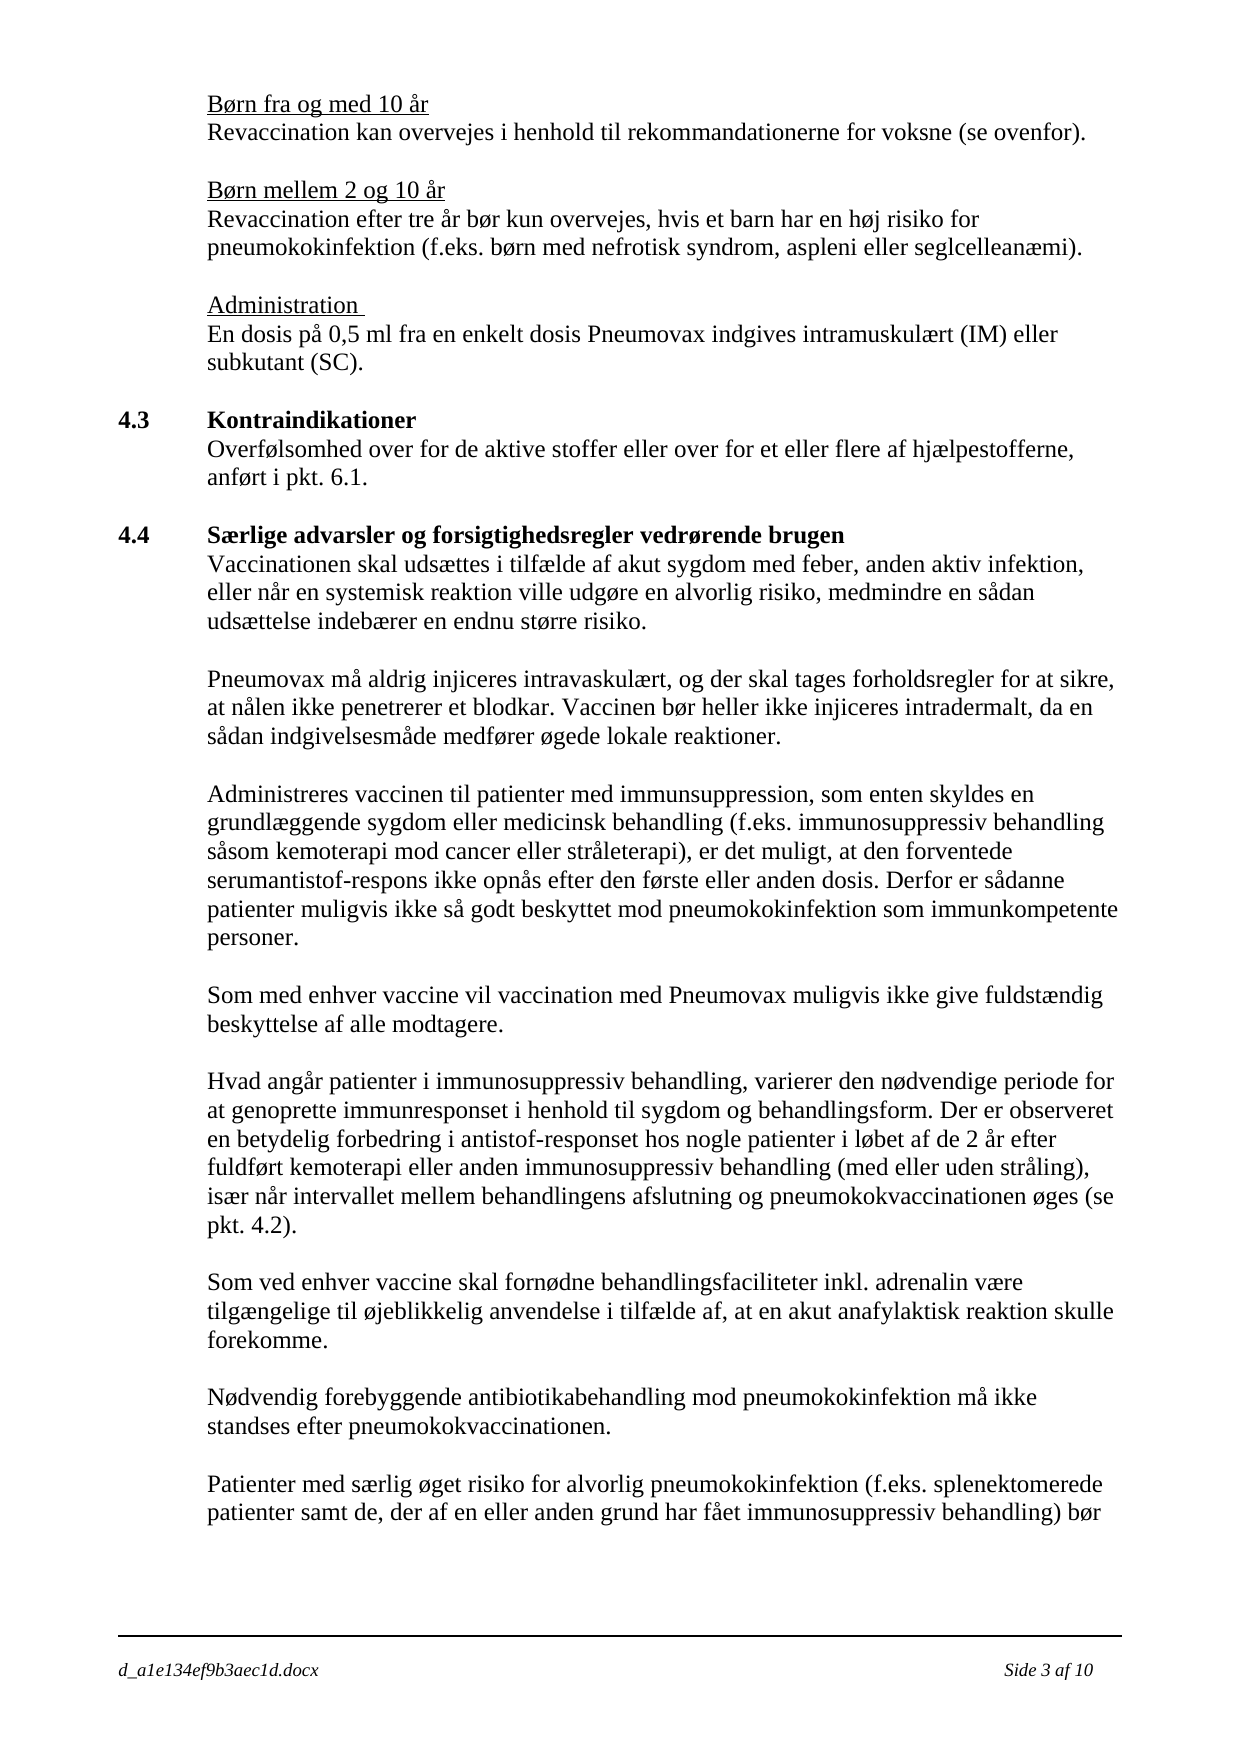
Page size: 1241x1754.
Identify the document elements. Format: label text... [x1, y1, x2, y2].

text En dosis på 0,5 ml fra en enkelt dosis Pneumovax indgives intramuskulært (IM) eller subkutant (SC). [207, 319, 1122, 376]
text Revaccination kan overvejes i henhold til rekommandationerne for voksne (se ovenfor). [207, 117, 1122, 146]
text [207, 1469, 1122, 1526]
text Overfølsomhed over for de aktive stoffer eller over for et eller flere af hjælpestofferne, anført i pkt. 6.1. [118, 434, 1122, 491]
text 4.3 Kontraindikationer [118, 405, 1122, 434]
text Revaccination efter tre år bør kun overvejes, hvis et barn har en høj risiko for pneumokokinfektion (f.eks. børn med nefrotisk syndrom, aspleni eller seglcelleanæmi). [207, 204, 1122, 261]
text Som ved enhver vaccine skal fornødne behandlingsfaciliteter inkl. adrenalin være tilgængelige til øjeblikkelig anvendelse i tilfælde af, at en akut anafylaktisk reaktion skulle forekomme. [207, 1267, 1122, 1354]
text Hvad angår patienter i immunosuppressiv behandling, varierer den nødvendige periode for at genoprette immunresponset i henhold til sygdom og behandlingsform. Der er observeret en betydelig forbedring i antistof-responset hos nogle patienter i løbet af de 2 år efter fuldført kemoterapi eller anden immunosuppressiv behandling (med eller uden stråling), især når intervallet mellem behandlingens afslutning og pneumokokvaccinationen øges (se pkt. 4.2). [207, 1066, 1122, 1239]
text Børn mellem 2 og 10 år [207, 175, 1122, 204]
text Nødvendig forebyggende antibiotikabehandling mod pneumokokinfektion må ikke standses efter pneumokokvaccinationen. [207, 1382, 1122, 1440]
text Vaccinationen skal udsættes i tilfælde af akut sygdom med feber, anden aktiv infektion, eller når en systemisk reaktion ville udgøre en alvorlig risiko, medmindre en sådan udsættelse indebærer en endnu større risiko. [118, 549, 1122, 635]
text Pneumovax må aldrig injiceres intravaskulært, og der skal tages forholdsregler for at sikre, at nålen ikke penetrerer et blodkar. Vaccinen bør heller ikke injiceres intradermalt, da en sådan indgivelsesmåde medfører øgede lokale reaktioner. [207, 664, 1122, 750]
text Administreres vaccinen til patienter med immunsuppression, som enten skyldes en grundlæggende sygdom eller medicinsk behandling (f.eks. immunosuppressiv behandling såsom kemoterapi mod cancer eller stråleterapi), er det muligt, at den forventede serumantistof-respons ikke opnås efter den første eller anden dosis. Derfor er sådanne patienter muligvis ikke så godt beskyttet mod pneumokokinfektion som immunkompetente personer. [207, 779, 1122, 951]
text Administration [207, 290, 1122, 319]
text 4.4 Særlige advarsler og forsigtighedsregler vedrørende brugen [118, 520, 1122, 549]
text Som med enhver vaccine vil vaccination med Pneumovax muligvis ikke give fuldstændig beskyttelse af alle modtagere. [207, 980, 1122, 1037]
text Børn fra og med 10 år [207, 89, 1122, 117]
